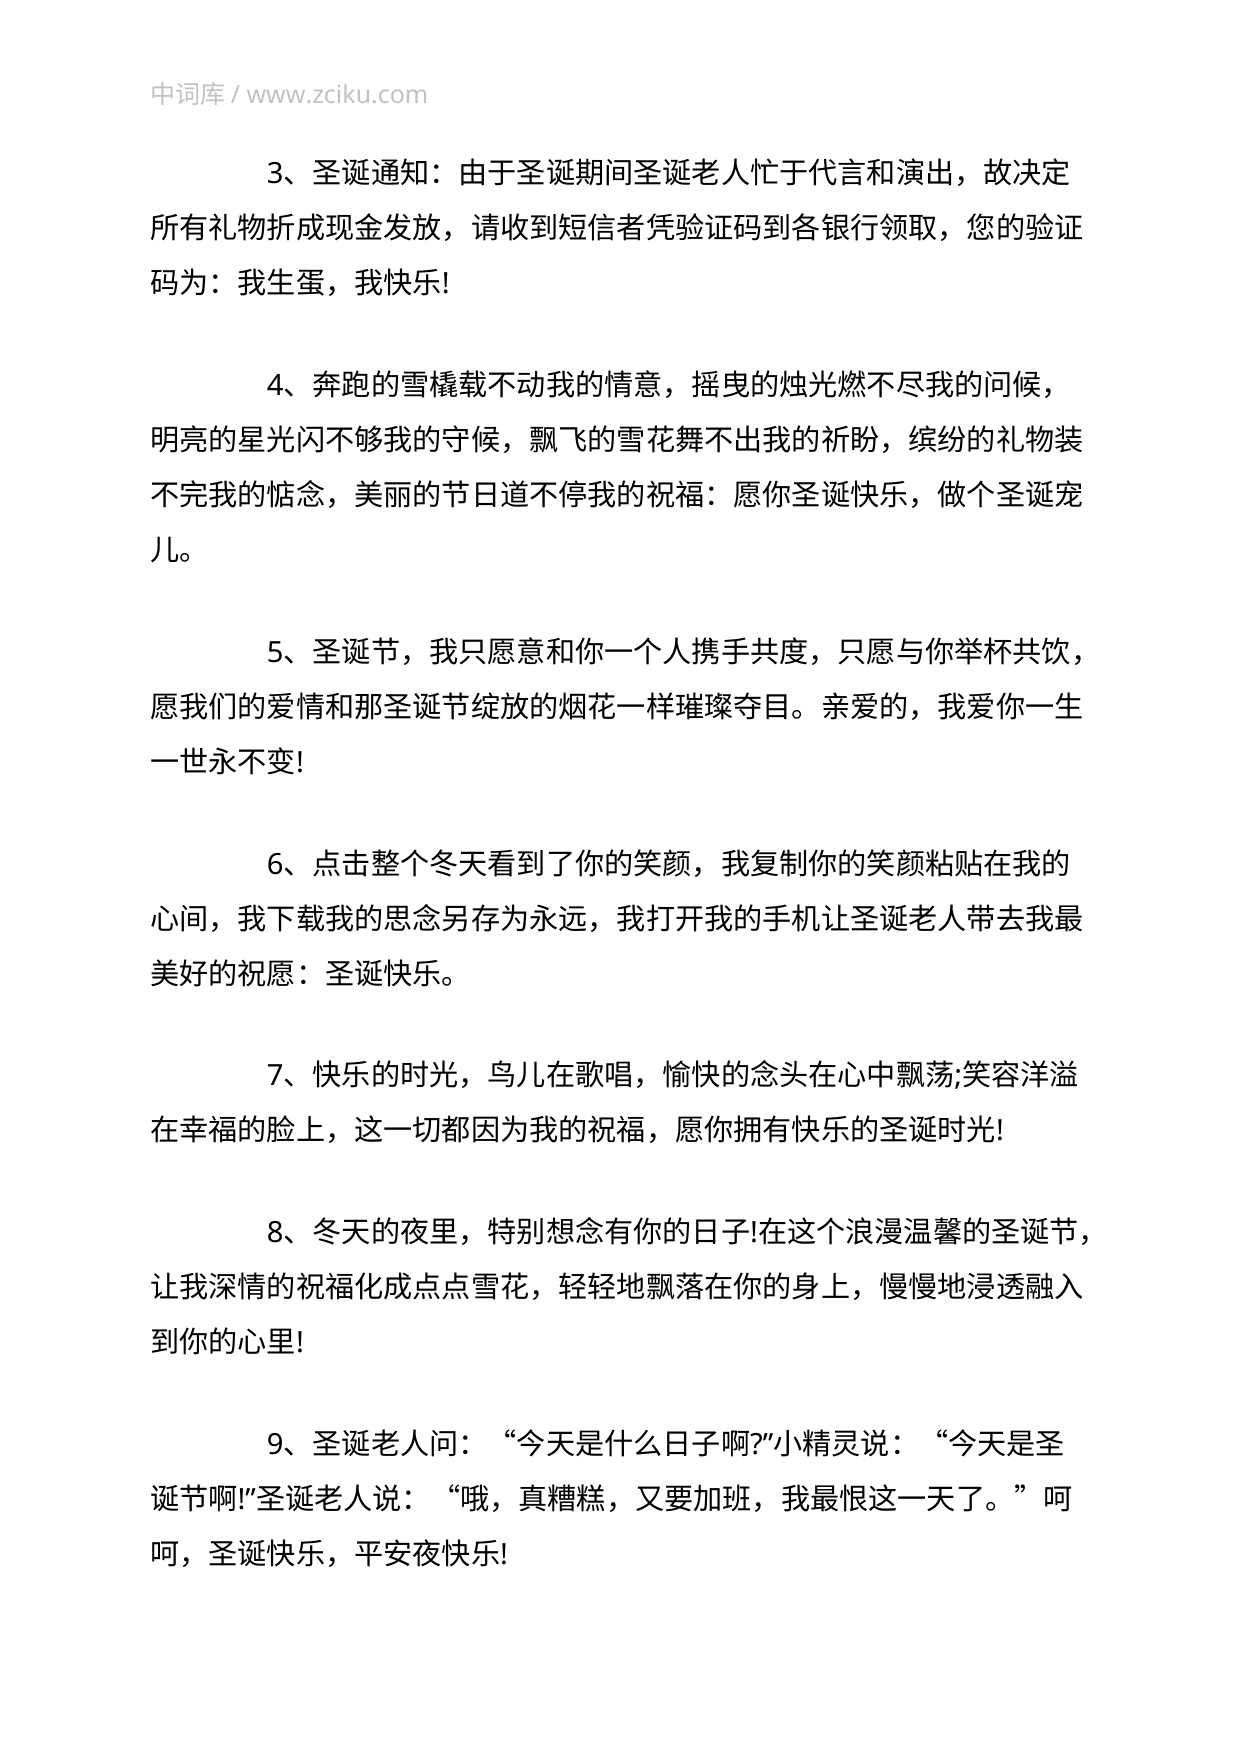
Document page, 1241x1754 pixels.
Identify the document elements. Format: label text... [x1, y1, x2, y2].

text 9、圣诞老人问：“今天是什么日子啊?”小精灵说：“今天是圣诞节啊!”圣诞老人说：“哦，真糟糕，又要加班，我最恨这一天了。”呵呵，圣诞快乐，平安夜快乐! [150, 1421, 1090, 1573]
text 4、奔跑的雪橇载不动我的情意，摇曳的烛光燃不尽我的问候，明亮的星光闪不够我的守候，飘飞的雪花舞不出我的祈盼，缤纷的礼物装不完我的惦念，美丽的节日道不停我的祝福：愿你圣诞快乐，做个圣诞宠儿。 [150, 362, 1090, 569]
text 8、冬天的夜里，特别想念有你的日子!在这个浪漫温馨的圣诞节，让我深情的祝福化成点点雪花，轻轻地飘落在你的身上，慢慢地浸透融入到你的心里! [150, 1209, 1090, 1361]
text 3、圣诞通知：由于圣诞期间圣诞老人忙于代言和演出，故决定所有礼物折成现金发放，请收到短信者凭验证码到各银行领取，您的验证码为：我生蛋，我快乐! [150, 150, 1090, 302]
text 5、圣诞节，我只愿意和你一个人携手共度，只愿与你举杯共饮，愿我们的爱情和那圣诞节绽放的烟花一样璀璨夺目。亲爱的，我爱你一生一世永不变! [150, 628, 1090, 781]
text 7、快乐的时光，鸟儿在歌唱，愉快的念头在心中飘荡;笑容洋溢在幸福的脸上，这一切都因为我的祝福，愿你拥有快乐的圣诞时光! [150, 1052, 1090, 1149]
text 6、点击整个冬天看到了你的笑颜，我复制你的笑颜粘贴在我的心间，我下载我的思念另存为永远，我打开我的手机让圣诞老人带去我最美好的祝愿：圣诞快乐。 [150, 840, 1090, 992]
